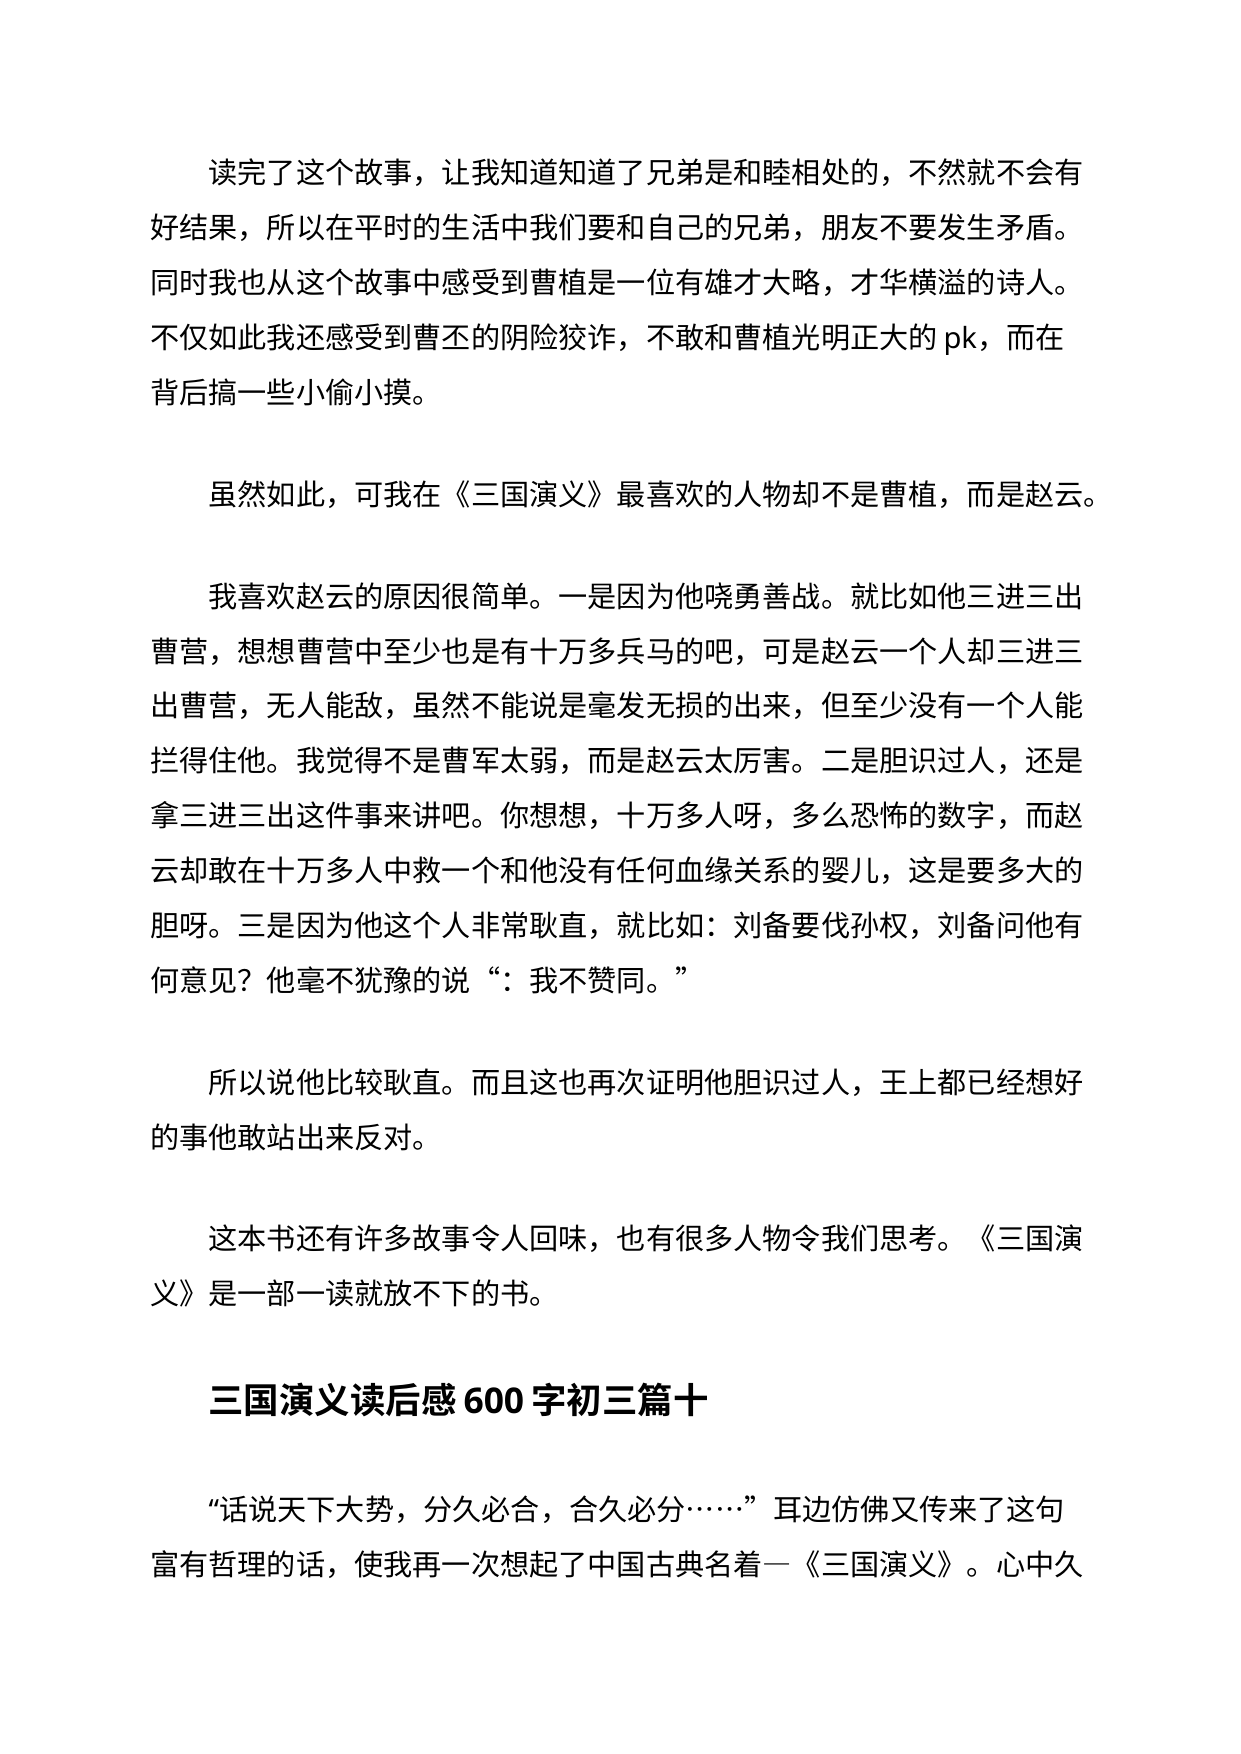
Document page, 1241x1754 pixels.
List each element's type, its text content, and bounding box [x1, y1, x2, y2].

text 读完了这个故事，让我知道知道了兄弟是和睦相处的，不然就不会有好结果，所以在平时的生活中我们要和自己的兄弟，朋友不要发生矛盾。同时我也从这个故事中感受到曹植是一位有雄才大略，才华横溢的诗人。不仅如此我还感受到曹丕的阴险狡诈，不敢和曹植光明正大的pk，而在背后搞一些小偷小摸。 [150, 150, 1090, 412]
text 我喜欢赵云的原因很简单。一是因为他哓勇善战。就比如他三进三出曹营，想想曹营中至少也是有十万多兵马的吧，可是赵云一个人却三进三出曹营，无人能敌，虽然不能说是毫发无损的出来，但至少没有一个人能拦得住他。我觉得不是曹军太弱，而是赵云太厉害。二是胆识过人，还是拿三进三出这件事来讲吧。你想想，十万多人呀，多么恐怖的数字，而赵云却敢在十万多人中救一个和他没有任何血缘关系的婴儿，这是要多大的胆呀。三是因为他这个人非常耿直，就比如：刘备要伐孙权，刘备问他有何意见？他毫不犹豫的说“：我不赞同。” [150, 573, 1090, 1000]
text 这本书还有许多故事令人回味，也有很多人物令我们思考。《三国演义》是一部一读就放不下的书。 [150, 1216, 1090, 1313]
text 虽然如此，可我在《三国演义》最喜欢的人物却不是曹植，而是赵云。 [150, 471, 1090, 514]
text 所以说他比较耿直。而且这也再次证明他胆识过人，王上都已经想好的事他敢站出来反对。 [150, 1059, 1090, 1156]
text 三国演义读后感600字初三篇十 [150, 1373, 1090, 1424]
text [150, 1486, 1090, 1583]
